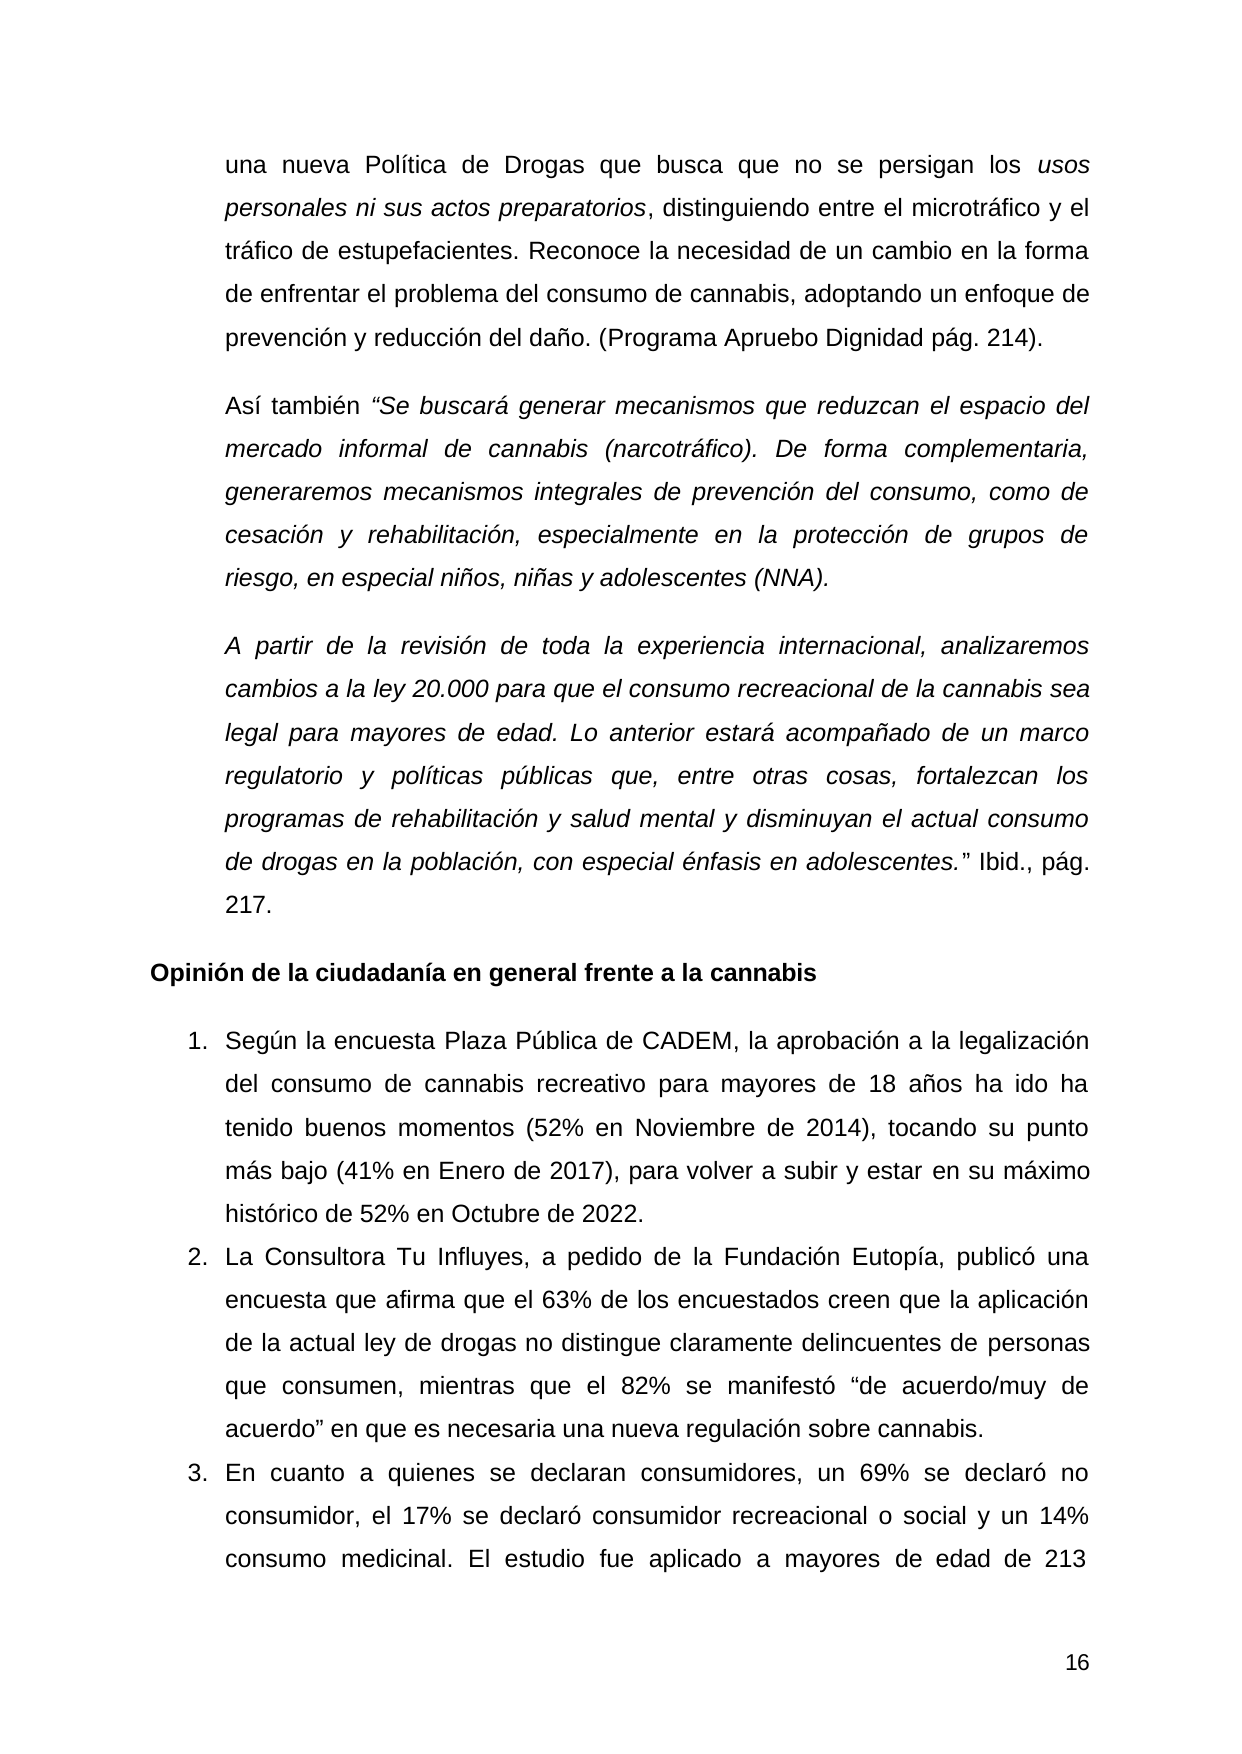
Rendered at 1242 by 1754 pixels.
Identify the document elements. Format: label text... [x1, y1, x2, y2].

list Según la encuesta Plaza Pública de CADEM, la aprobación a la legalización del consumo de cannabis recreativo para mayores de 18 años ha ido ha tenido buenos momentos (52% en Noviembre de 2014), tocando su punto más bajo (41% en Enero de 2017), para volver a subir y estar en su máximo histórico de 52% en Octubre de 2022. [187, 1026, 1090, 1227]
text una nueva Política de Drogas que busca que no se persigan los usos personales ni sus actos preparatorios, distinguiendo entre el microtráfico y el tráfico de estupefacientes. Reconoce la necesidad de un cambio en la forma de enfrentar el problema del consumo de cannabis, adoptando un enfoque de prevención y reducción del daño. (Programa Apruebo Dignidad pág. 214). [225, 150, 1090, 351]
list En cuanto a quienes se declaran consumidores, un 69% se declaró no consumidor, el 17% se declaró consumidor recreacional o social y un 14% consumo medicinal. El estudio fue aplicado a mayores de edad de 213 [187, 1457, 1090, 1572]
text A partir de la revisión de toda la experiencia internacional, analizaremos cambios a la ley 20.000 para que el consumo recreacional de la cannabis sea legal para mayores de edad. Lo anterior estará acompañado de un marco regulatorio y políticas públicas que, entre otras cosas, fortalezcan los programas de rehabilitación y salud mental y disminuyan el actual consumo de drogas en la población, con especial énfasis en adolescentes.” Ibid., pág. 217. [225, 631, 1090, 919]
subtitle Opinión de la ciudadanía en general frente a la cannabis [150, 958, 1102, 987]
list La Consultora Tu Influyes, a pedido de la Fundación Eutopía, publicó una encuesta que afirma que el 63% de los encuestados creen que la aplicación de la actual ley de drogas no distingue claramente delincuentes de personas que consumen, mientras que el 82% se manifestó “de acuerdo/muy de acuerdo” en que es necesaria una nueva regulación sobre cannabis. [187, 1242, 1090, 1443]
text Así también “Se buscará generar mecanismos que reduzcan el espacio del mercado informal de cannabis (narcotráfico). De forma complementaria, generaremos mecanismos integrales de prevención del consumo, como de cesación y rehabilitación, especialmente en la protección de grupos de riesgo, en especial niños, niñas y adolescentes (NNA). [225, 391, 1090, 592]
